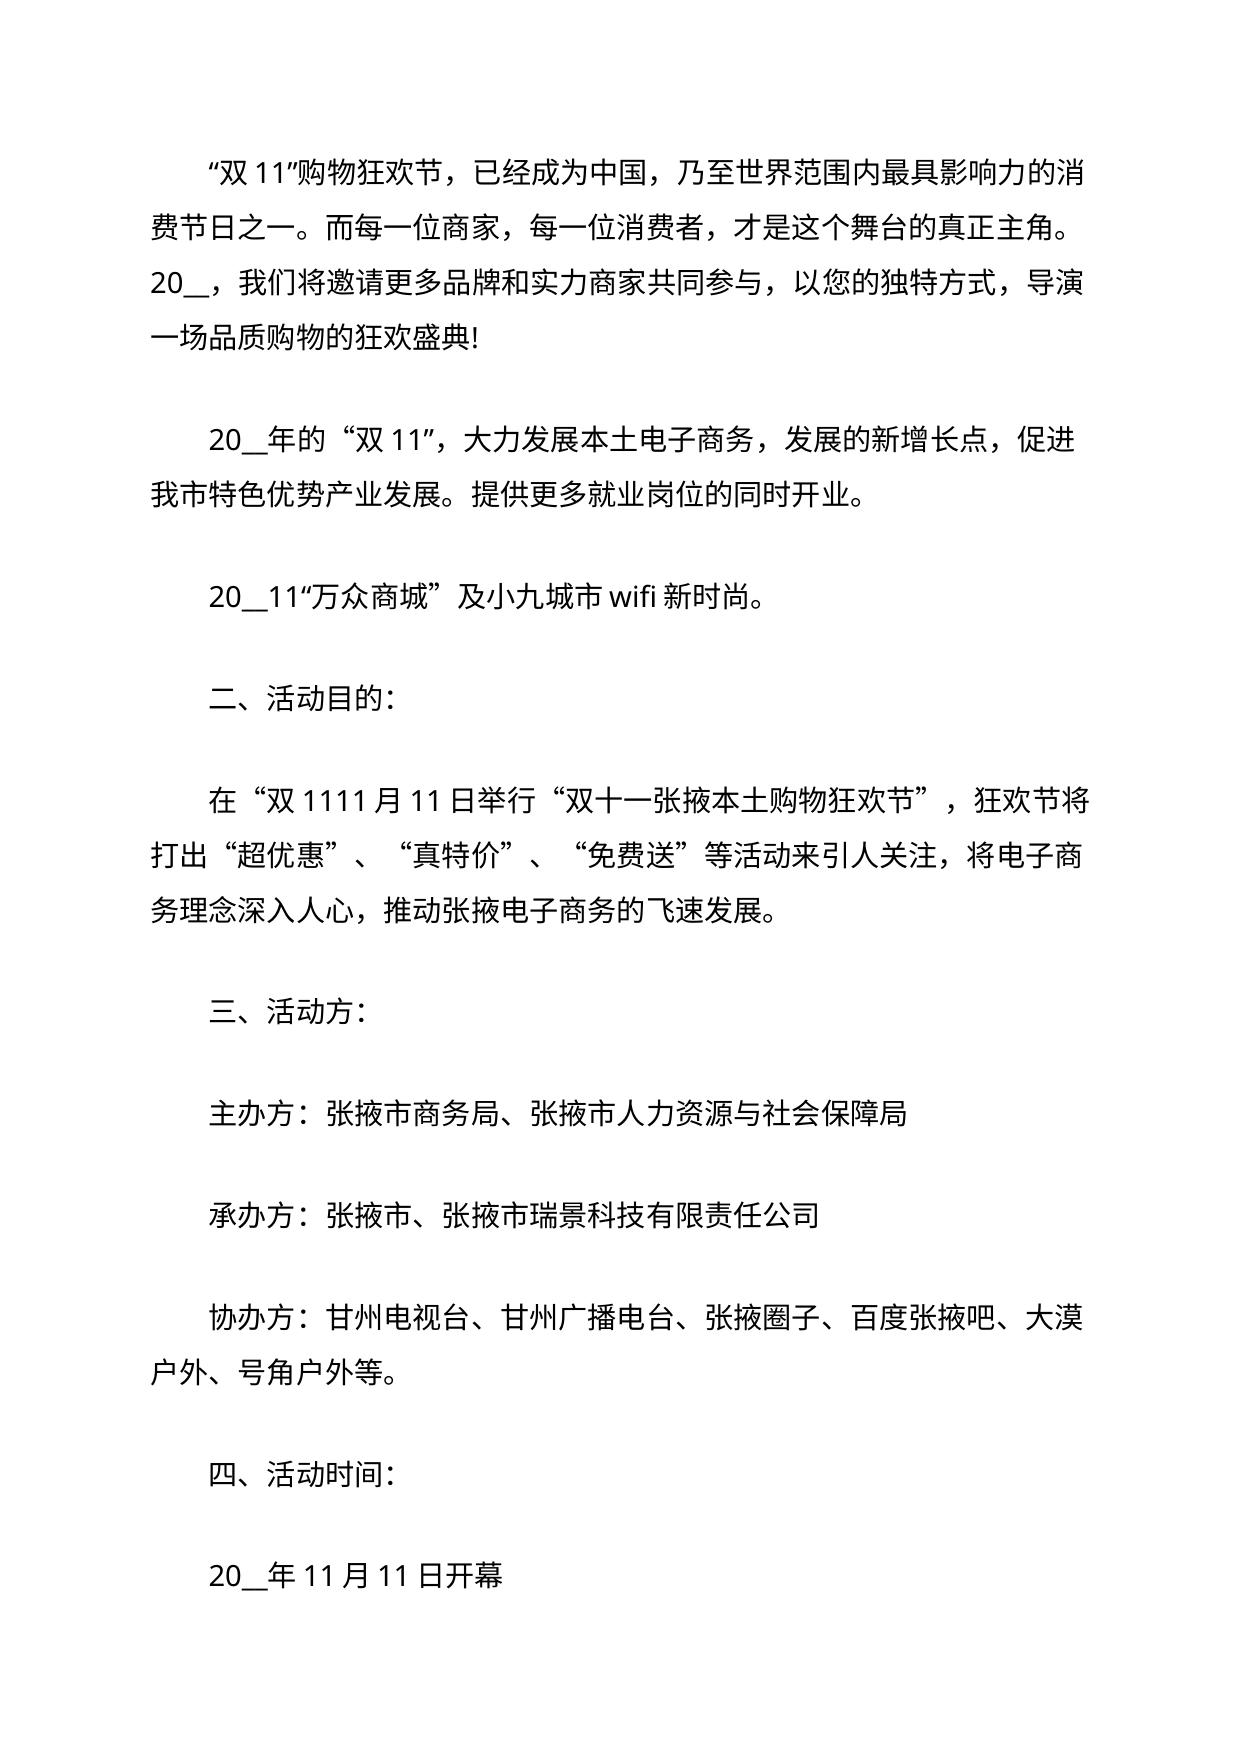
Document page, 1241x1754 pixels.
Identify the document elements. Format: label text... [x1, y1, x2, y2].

text 20__年的“双11”，大力发展本土电子商务，发展的新增长点，促进我市特色优势产业发展。提供更多就业岗位的同时开业。 [150, 417, 1090, 514]
text 20__11“万众商城”及小九城市wifi新时尚。 [150, 574, 1090, 616]
text 20__年11月11日开幕 [150, 1553, 1090, 1595]
text 三、活动方： [150, 989, 1090, 1031]
text 主办方：张掖市商务局、张掖市人力资源与社会保障局 [150, 1091, 1090, 1133]
text 四、活动时间： [150, 1451, 1090, 1493]
text “双11”购物狂欢节，已经成为中国，乃至世界范围内最具影响力的消费节日之一。而每一位商家，每一位消费者，才是这个舞台的真正主角。20__，我们将邀请更多品牌和实力商家共同参与，以您的独特方式，导演一场品质购物的狂欢盛典! [150, 150, 1090, 357]
text 在“双1111月11日举行“双十一张掖本土购物狂欢节”，狂欢节将打出“超优惠”、“真特价”、“免费送”等活动来引人关注，将电子商务理念深入人心，推动张掖电子商务的飞速发展。 [150, 777, 1090, 929]
text 协办方：甘州电视台、甘州广播电台、张掖圈子、百度张掖吧、大漠户外、号角户外等。 [150, 1294, 1090, 1392]
text 承办方：张掖市、张掖市瑞景科技有限责任公司 [150, 1193, 1090, 1235]
text 二、活动目的： [150, 676, 1090, 718]
